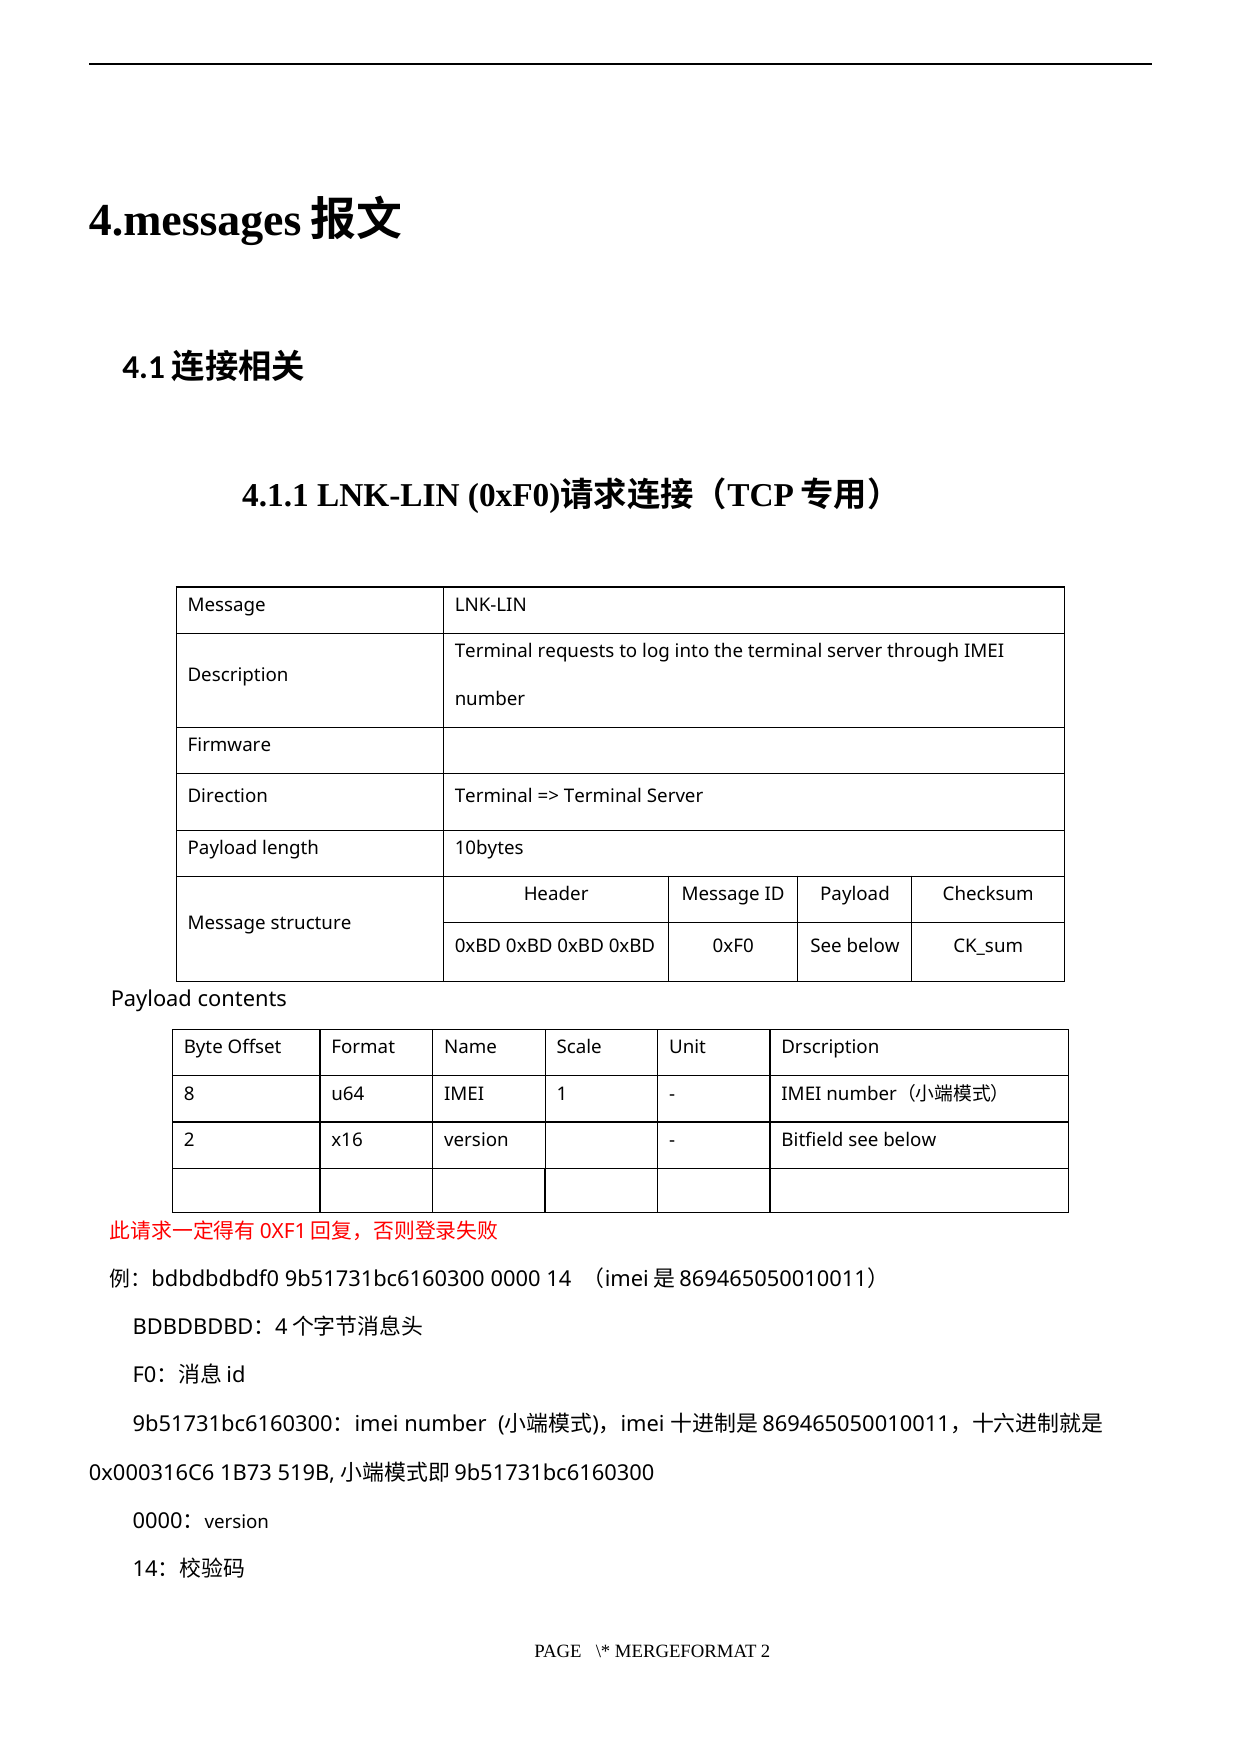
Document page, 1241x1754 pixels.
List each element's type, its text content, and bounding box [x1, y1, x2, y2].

table_cell - [658, 1076, 769, 1121]
table_cell [546, 1169, 657, 1212]
table_cell 2 [173, 1123, 319, 1167]
table_cell [771, 1169, 1068, 1212]
table_cell [321, 1169, 432, 1212]
text Payload contents [89, 982, 1152, 1014]
table_cell [444, 728, 1064, 773]
table_cell x16 [321, 1123, 432, 1167]
table_cell - [658, 1123, 769, 1167]
text 此请求一定得有0XF1回复，否则登录失败 [89, 1213, 1152, 1245]
table_cell [433, 1169, 544, 1212]
table_cell See below [798, 923, 911, 981]
text BDBDBDBD：4个字节消息头 [89, 1309, 1152, 1341]
table_cell [658, 1169, 769, 1212]
table_header Message [177, 588, 443, 632]
table_cell Firmware [177, 728, 443, 773]
table_cell 8 [173, 1076, 319, 1121]
table_header Format [321, 1030, 432, 1075]
table_cell IMEI [433, 1076, 545, 1121]
table_cell 0xF0 [669, 923, 797, 981]
table_cell 0xBD 0xBD 0xBD 0xBD [444, 923, 668, 981]
table_cell IMEI number（小端模式） [771, 1076, 1068, 1121]
table_header LNK-LIN [444, 588, 1064, 632]
subtitle 4.1连接相关 [122, 332, 1152, 397]
text 0000：version [89, 1502, 1152, 1535]
table_header Unit [658, 1030, 769, 1075]
table_cell Checksum [912, 877, 1064, 922]
table_cell Message structure [177, 877, 443, 981]
text F0：消息id [89, 1357, 1152, 1389]
text 9b51731bc6160300：imei number (小端模式)，imei 十进制是869465050010011，十六进制就是0x000316C6 1B73 519B, 小端模式即9b51731bc6160300 [89, 1405, 1152, 1487]
table_cell 1 [546, 1076, 657, 1121]
table_cell Payload length [177, 831, 443, 876]
table_cell Message ID [669, 877, 797, 922]
table_header Byte Offset [173, 1030, 319, 1075]
table_cell Payload [798, 877, 911, 922]
table_cell Direction [177, 774, 443, 829]
table_cell Terminal requests to log into the terminal server through IMEI number [444, 634, 1064, 727]
table_header Drscription [771, 1030, 1068, 1075]
table_header Name [433, 1030, 545, 1075]
table_cell 10bytes [444, 831, 1064, 876]
table_cell Header [444, 877, 668, 922]
subtitle 4.1.1 LNK-LIN (0xF0)请求连接（TCP专用） [242, 459, 1152, 524]
table_cell [173, 1169, 319, 1212]
table_cell [546, 1123, 657, 1167]
table_header Scale [546, 1030, 657, 1075]
table_cell CK_sum [912, 923, 1064, 981]
table_cell Bitfield see below [771, 1123, 1068, 1167]
table_cell Terminal => Terminal Server [444, 774, 1064, 829]
text 14：校验码 [89, 1551, 1152, 1583]
text 例：bdbdbdbdf0 9b51731bc6160300 0000 14 （imei是869465050010011） [89, 1260, 1152, 1293]
table_cell u64 [321, 1076, 432, 1121]
subtitle 4.messages报文 [89, 167, 1152, 264]
table_cell Description [177, 634, 443, 727]
table_cell version [433, 1123, 545, 1167]
